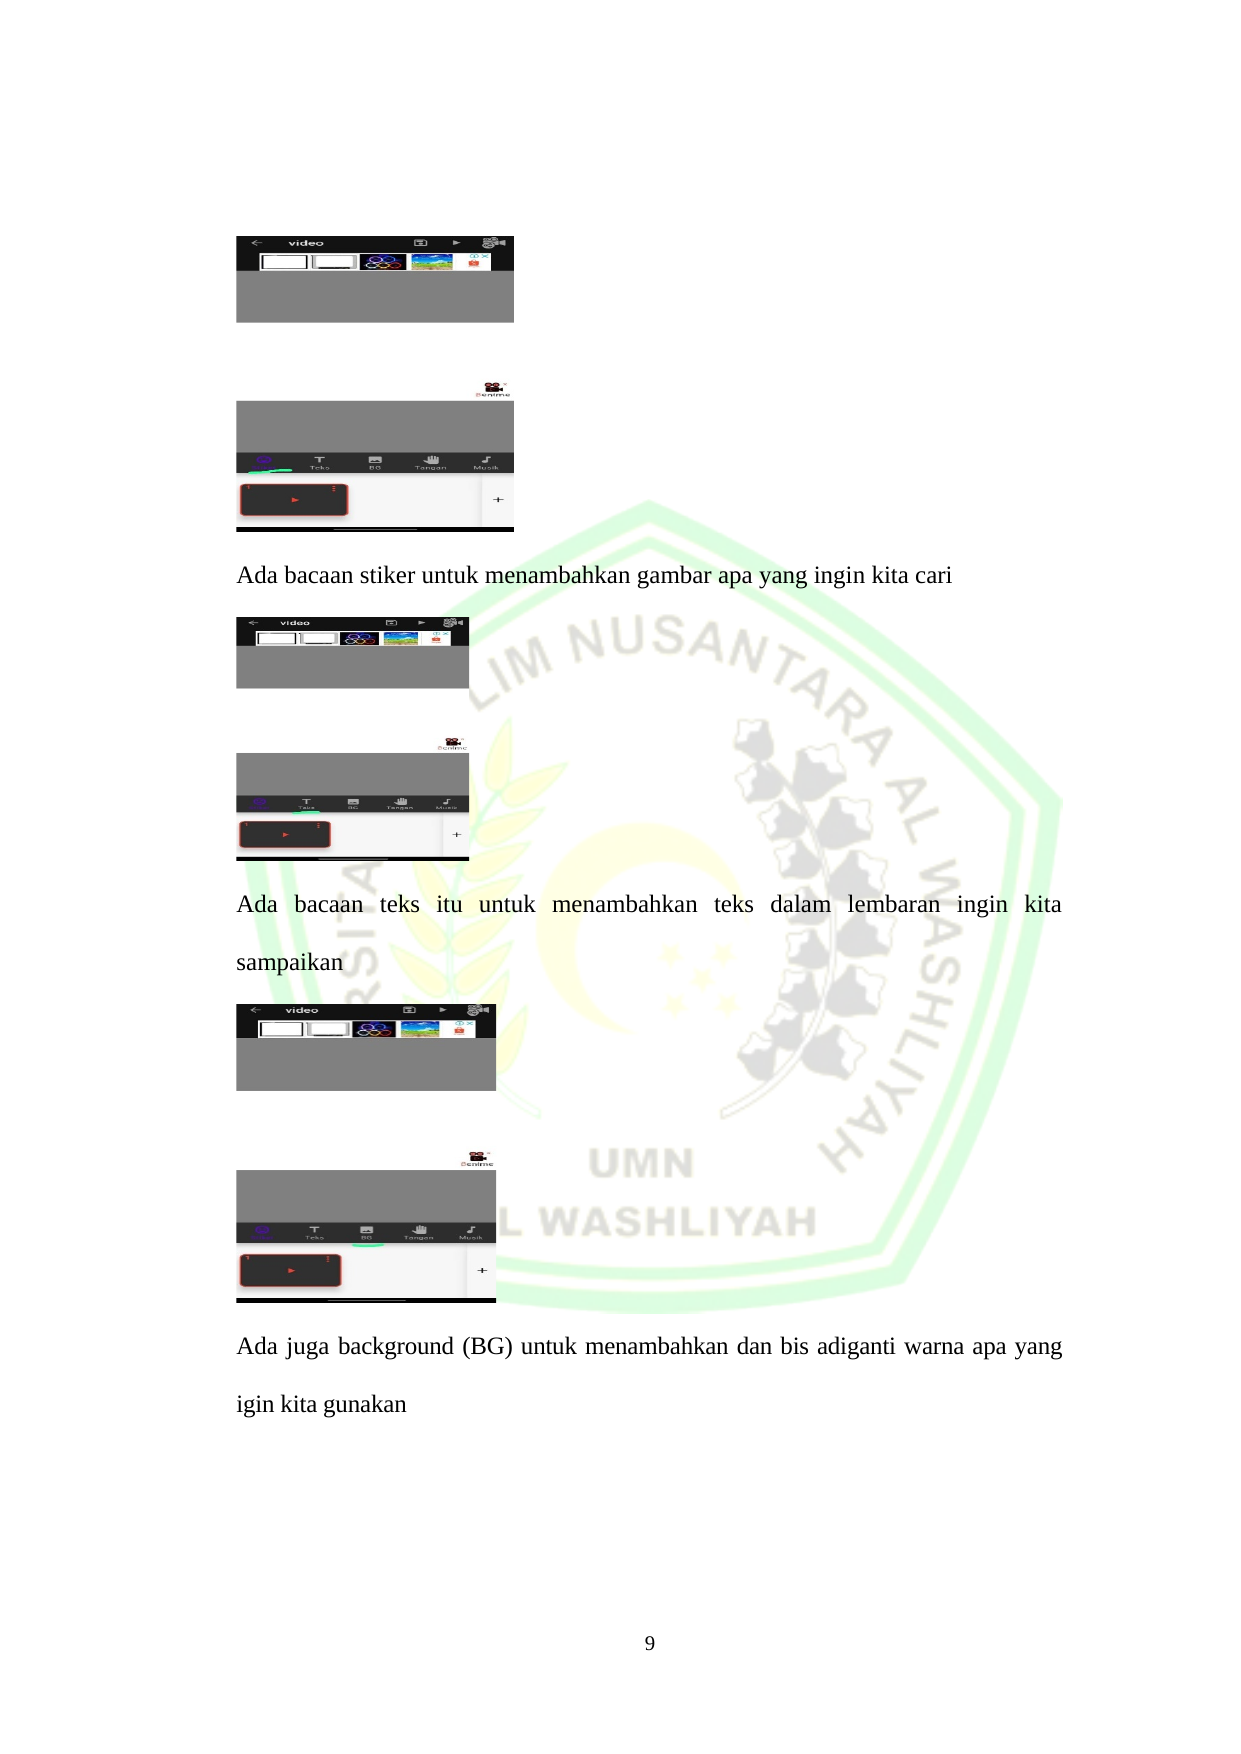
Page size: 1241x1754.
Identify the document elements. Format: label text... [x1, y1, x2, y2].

text Ada juga background (BG) untuk menambahkan dan bis adiganti warna apa yang igin kita gunakan [236, 1331, 1063, 1417]
text Ada bacaan stiker untuk menambahkan gambar apa yang ingin kita cari [236, 560, 1063, 589]
picture [236, 236, 514, 532]
text Ada bacaan teks itu untuk menambahkan teks dalam lembaran ingin kita sampaikan [236, 889, 1063, 975]
picture [236, 617, 470, 861]
picture [236, 1004, 497, 1303]
